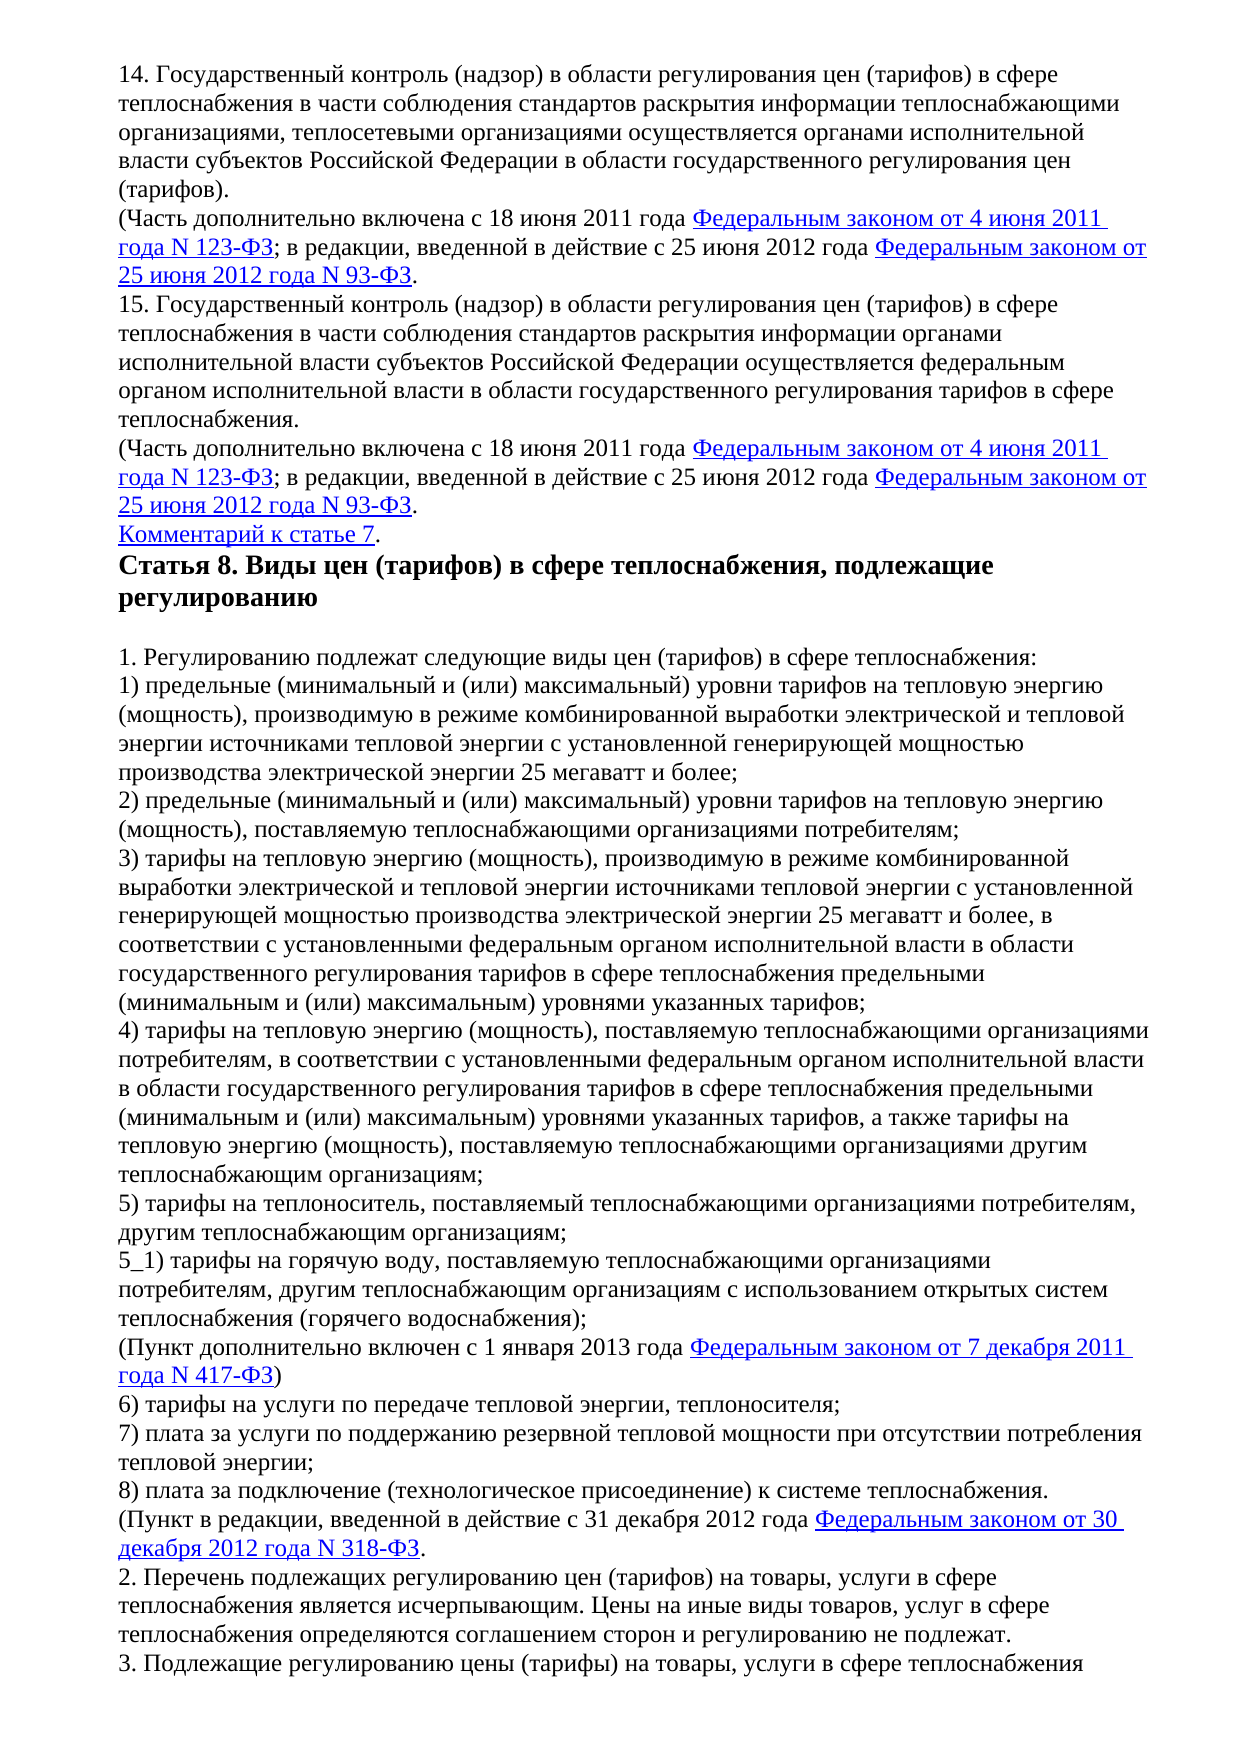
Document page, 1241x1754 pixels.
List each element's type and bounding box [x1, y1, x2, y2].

text [118, 59, 1152, 613]
text [118, 642, 1152, 1677]
